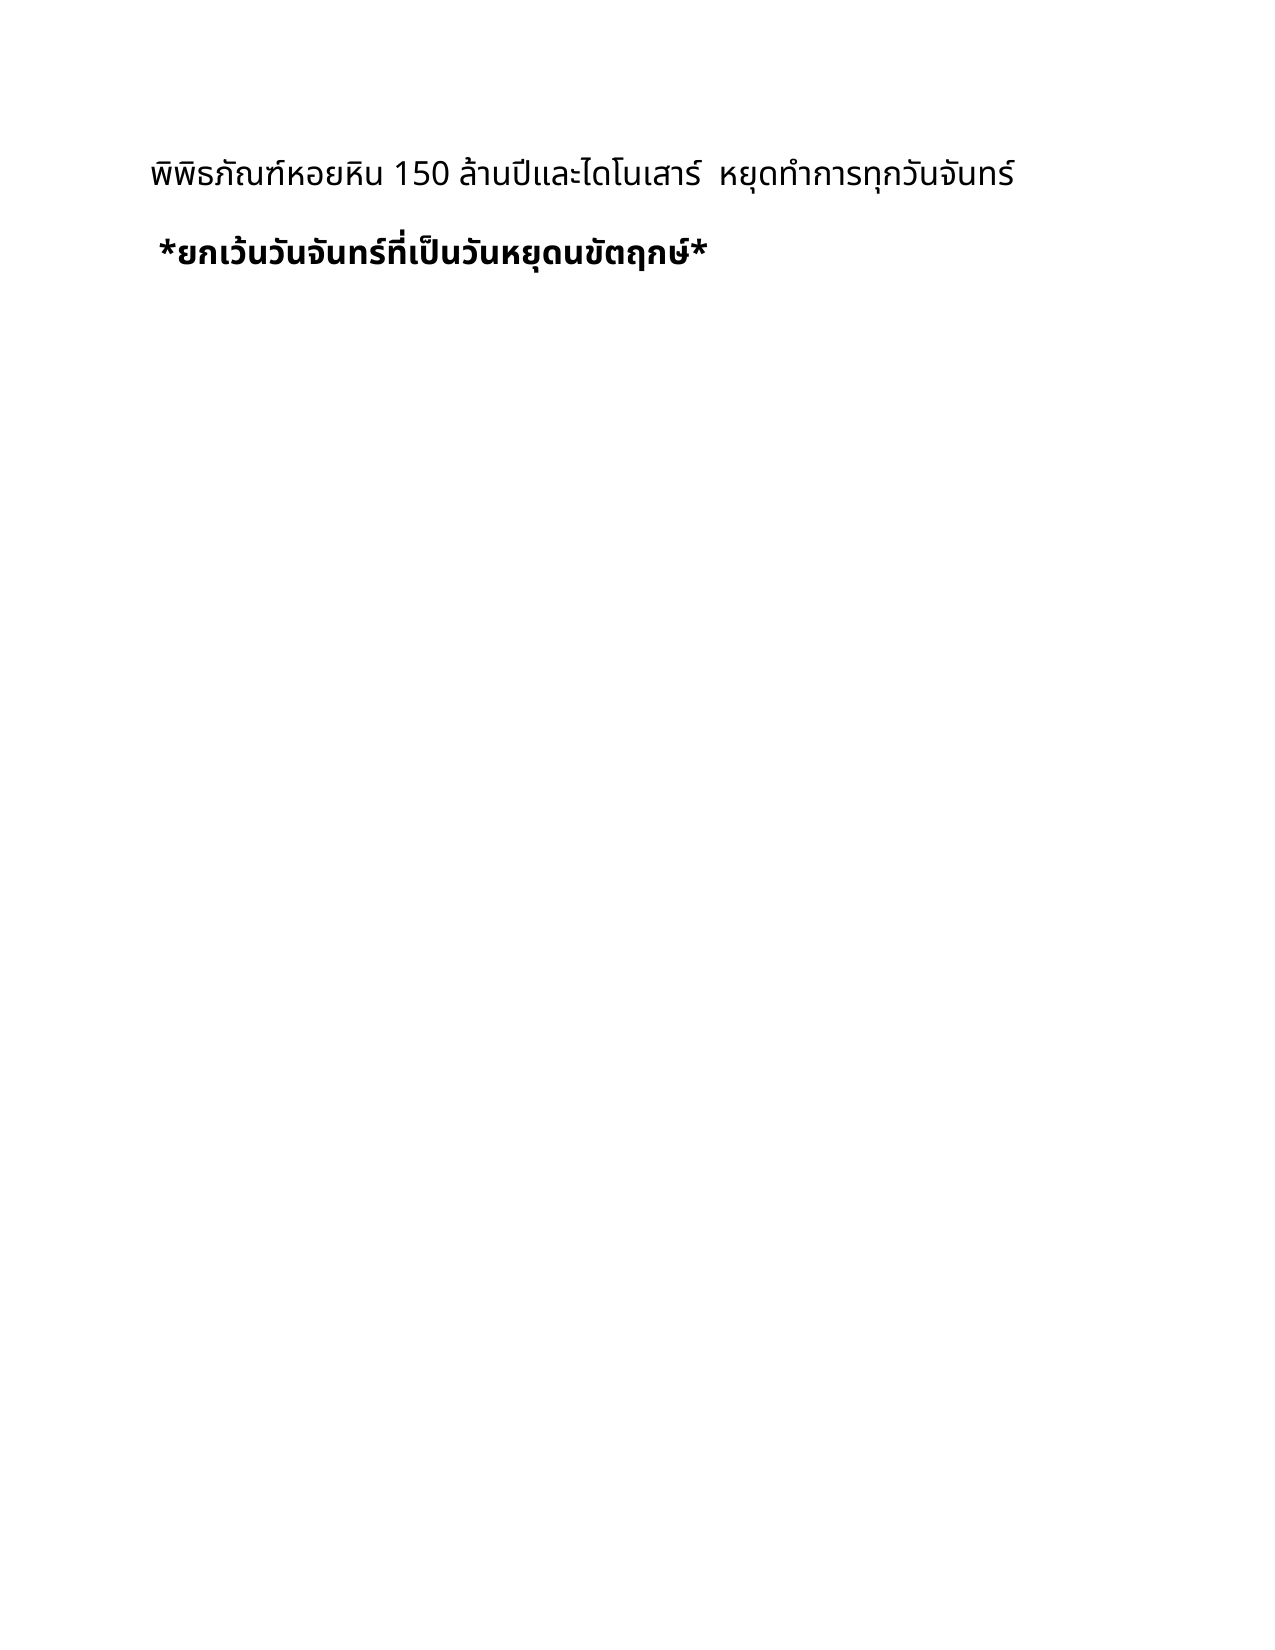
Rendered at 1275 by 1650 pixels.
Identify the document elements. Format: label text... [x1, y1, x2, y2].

text *ยกเว้นวันจันทร์​ที่เป็นวันหยุดนขัตฤกษ์​* [150, 229, 1125, 279]
text พิพิธภัณฑ์​หอยหิน 150 ล้านปีและไดโนเสาร์​ หยุดทำการทุกวันจันทร์​ [150, 150, 1125, 201]
